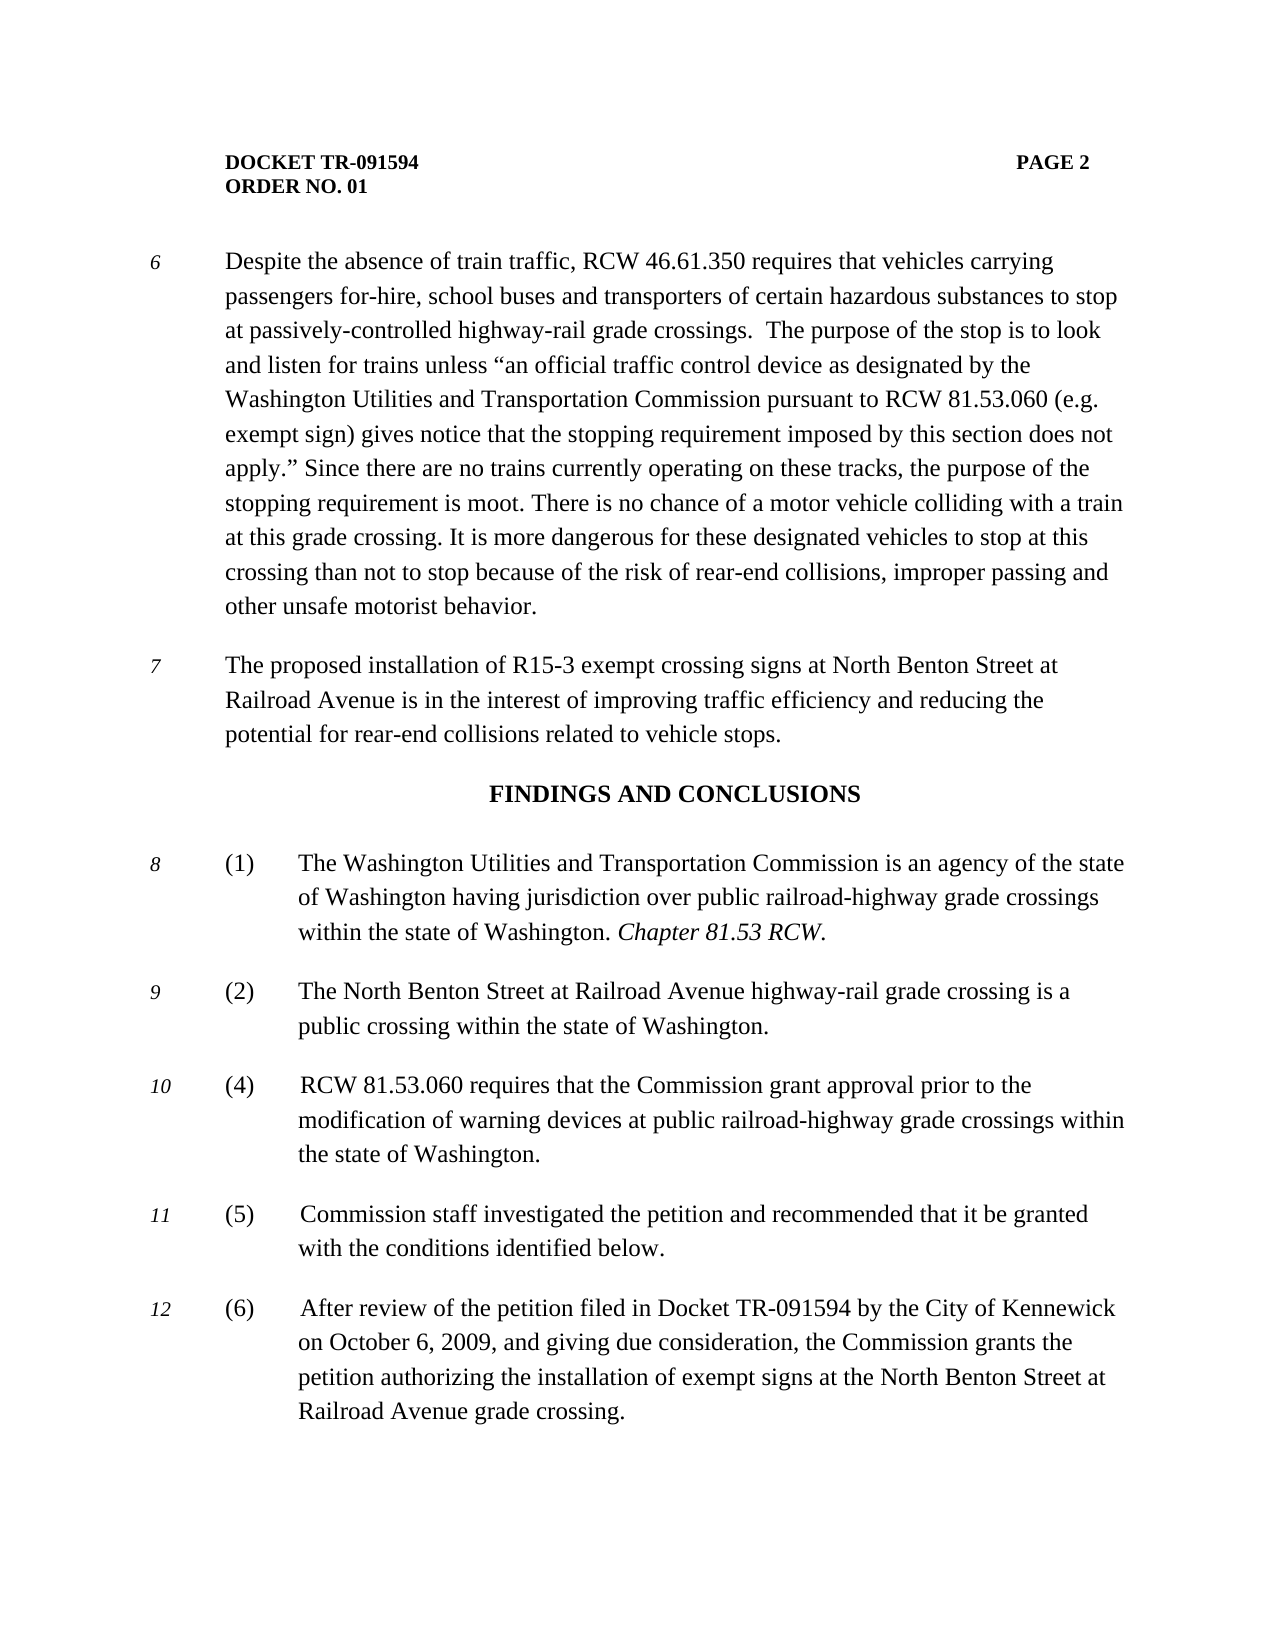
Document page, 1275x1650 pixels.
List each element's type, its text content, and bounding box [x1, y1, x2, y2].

text (4) RCW 81.53.060 requires that the Commission grant approval prior to the modification of warning devices at public railroad-highway grade crossings within the state of . [150, 1070, 1125, 1168]
text Despite the absence of train traffic, RCW 46.61.350 requires that vehicles carrying passengers for-hire, school buses and transporters of certain hazardous substances to stop at passively-controlled highway-rail grade crossings. The purpose of the stop is to look and listen for trains unless “an official traffic control device as designated by the Washington Utilities and Transportation Commission pursuant to RCW 81.53.060 (e.g. exempt sign) gives notice that the stopping requirement imposed by this section does not apply.” Since there are no trains currently operating on these tracks, the purpose of the stopping requirement is moot. There is no chance of a motor vehicle colliding with a train at this grade crossing. It is more dangerous for these designated vehicles to stop at this crossing than not to stop because of the risk of rear-end collisions, improper passing and other unsafe motorist behavior. [150, 246, 1125, 620]
text (5) Commission staff investigated the petition and recommended that it be granted with the conditions identified below. [150, 1199, 1125, 1262]
text The proposed installation of R15-3 exempt crossing signs at North Benton Street at Railroad Avenue is in the interest of improving traffic efficiency and reducing the potential for rear-end collisions related to vehicle stops. [150, 651, 1125, 748]
text FINDINGS AND CONCLUSIONS [225, 779, 1125, 808]
text (6) After review of the petition filed in Docket TR-091594 by the City of Kennewick on October 6, 2009, and giving due consideration, the Commission grants the petition authorizing the installation of exempt signs at the North Benton Street at Railroad Avenue grade crossing. [150, 1293, 1125, 1425]
text (2) The North Benton Street at Railroad Avenue highway-rail grade crossing is a public crossing within the state of Washington. [150, 976, 1125, 1039]
text (1) The Washington Utilities and Transportation Commission is an agency of the state of having jurisdiction over public railroad-highway grade crossings within the state of . Chapter 81.53 RCW. [150, 848, 1125, 946]
